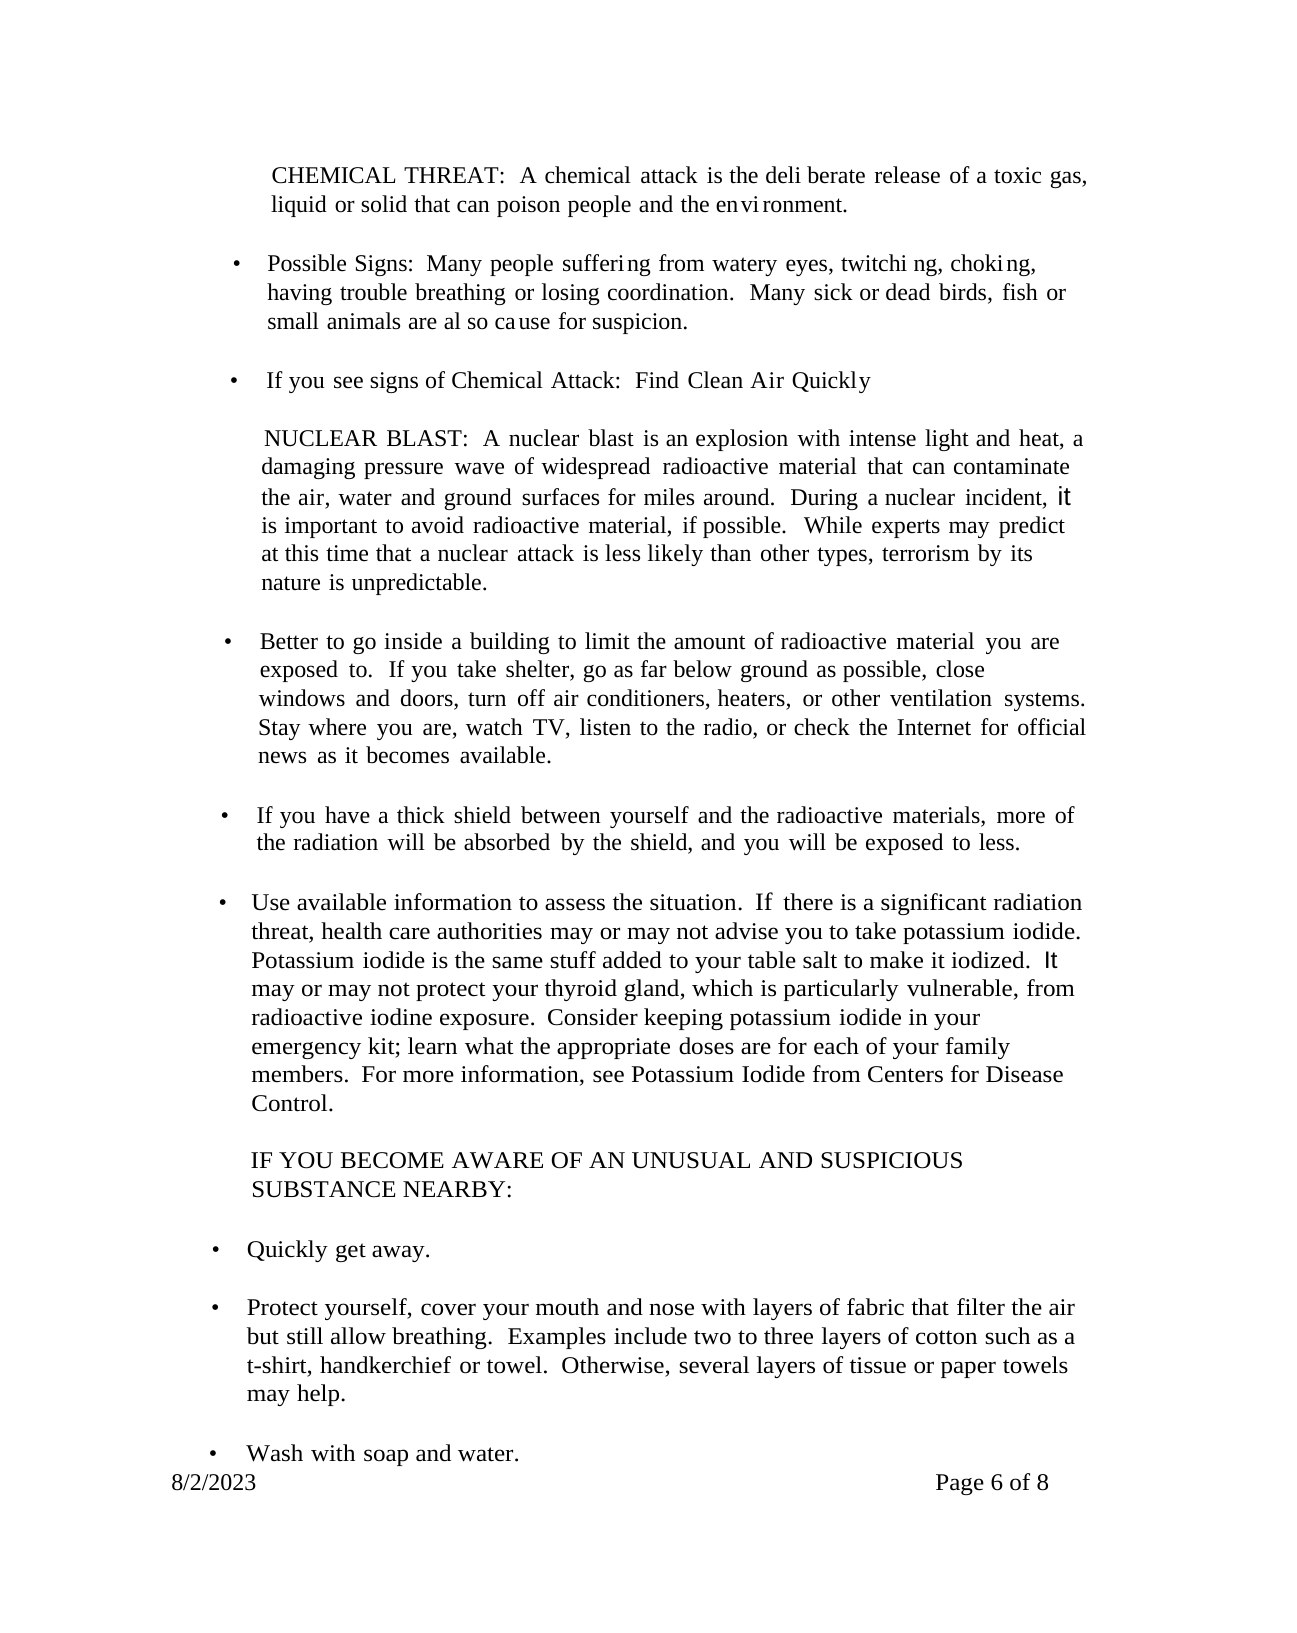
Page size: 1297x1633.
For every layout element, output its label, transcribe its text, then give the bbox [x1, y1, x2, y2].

list Possible Signs: Many people suffering from watery eyes, twitchi ng, choking, having trouble breathing or losing coordination. Many sick or dead birds, fish or small animals are al so cause for suspicion. [232, 249, 1080, 334]
list Better to go inside a building to limit the amount of radioactive material you are exposed to. If you take shelter, go as far below ground as possible, close [223, 627, 1067, 683]
list Quickly get away. [211, 1235, 1113, 1262]
text windows and doors, turn off air conditioners, heaters, or other ventilation systems. Stay where you are, watch TV, listen to the radio, or check the Internet for official news as it becomes available. [258, 684, 1086, 769]
list Wash with soap and water. [208, 1439, 1113, 1467]
list Use available information to assess the situation. If there is a significant radiation threat, health care authorities may or may not advise you to take potassium iodide. Potassium iodide is the same stuff added to your table salt to make it iodized. It may or may not protect your thyroid gland, which is particularly vulnerable, from radioactive iodine exposure. Consider keeping potassium iodide in your emergency kit; learn what the appropriate doses are for each of your family members. For more information, see Potassium Iodide from Centers for Disease Control. [218, 887, 1083, 1117]
text 8/2/2023 Page 6 of 8 [171, 1468, 1113, 1495]
list If you see signs of Chemical Attack: Find Clean Air Quickly [229, 366, 1113, 393]
text CHEMICAL THREAT: A chemical attack is the deli berate release of a toxic gas, liquid or solid that can poison people and the environment. [271, 161, 1111, 218]
text IF YOU BECOME AWARE OF AN UNUSUAL AND SUSPICIOUS SUBSTANCE NEARBY: [250, 1146, 969, 1202]
list Protect yourself, cover your mouth and nose with layers of fabric that filter the air but still allow breathing. Examples include two to three layers of cotton such as a t-shirt, handkerchief or towel. Otherwise, several layers of tissue or paper towels may help. [211, 1293, 1083, 1407]
list If you have a thick shield between yourself and the radioactive materials, more of the radiation will be absorbed by the shield, and you will be exposed to less. [220, 801, 1082, 856]
text NUCLEAR BLAST: A nuclear blast is an explosion with intense light and heat, a damaging pressure wave of widespread radioactive material that can contaminate the air, water and ground surfaces for miles around. During a nuclear incident, it is important to avoid radioactive material, if possible. While experts may predict at this time that a nuclear attack is less likely than other types, terrorism by its nature is unpredictable. [261, 424, 1087, 595]
